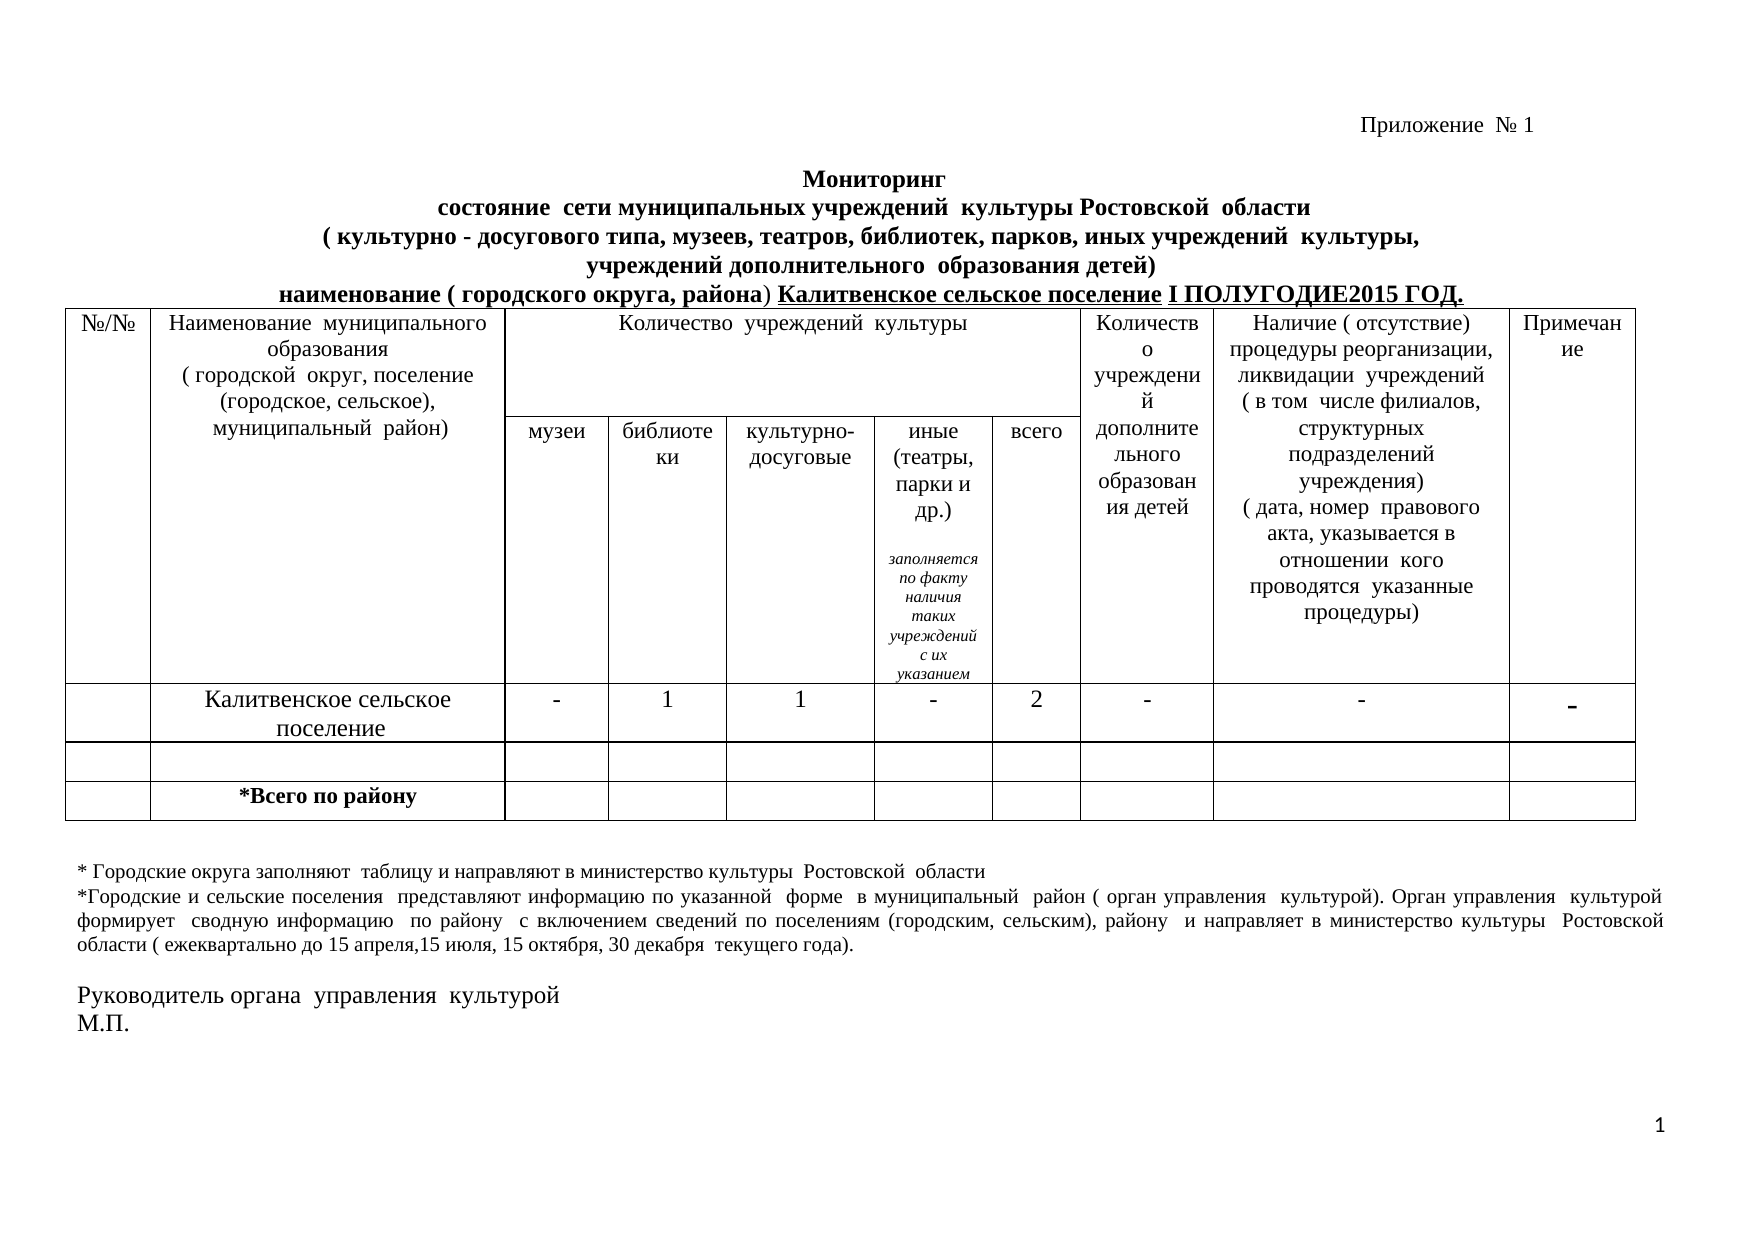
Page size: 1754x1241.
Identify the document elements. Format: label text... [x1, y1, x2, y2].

table_header №/№ [66, 309, 150, 683]
table_cell - [1214, 684, 1509, 741]
table_cell 2 [993, 684, 1080, 741]
table_cell библиотеки [609, 417, 726, 683]
table_cell [727, 782, 874, 820]
text состояние сети муниципальных учреждений культуры Ростовской области [77, 192, 1665, 221]
table_cell - [506, 684, 608, 741]
table_cell [1510, 782, 1635, 820]
table_cell [1214, 743, 1509, 781]
text Мониторинг [77, 164, 1665, 192]
table_cell [875, 743, 992, 781]
text наименование ( городского округа, района) Калитвенское сельское поселение I ПОЛУГОДИЕ2015 ГОД. [77, 279, 1665, 307]
table_cell *Всего по району [151, 782, 504, 820]
table_cell Калитвенское сельское поселение [151, 684, 504, 741]
table_cell [609, 782, 726, 820]
table_cell [506, 743, 608, 781]
table_cell - [1510, 684, 1635, 741]
text М.П. [77, 1008, 1665, 1037]
table_cell - [875, 684, 992, 741]
table_cell [1081, 782, 1213, 820]
table_cell [506, 782, 608, 820]
table_cell - [1081, 684, 1213, 741]
table_cell [66, 684, 150, 741]
table_cell [609, 743, 726, 781]
text ( культурно - досугового типа, музеев, театров, библиотек, парков, иных учреждений культуры, [77, 221, 1665, 250]
table_cell [1081, 743, 1213, 781]
table_cell 1 [727, 684, 874, 741]
table_cell музеи [506, 417, 608, 683]
table_cell [66, 782, 150, 820]
table_cell [993, 782, 1080, 820]
table_cell 1 [609, 684, 726, 741]
table_header Количество учреждений культуры [506, 309, 1080, 416]
list *Городские и сельские поселения представляют информацию по указанной форме в муниципальный район ( орган управления культурой). Орган управления культурой формирует сводную информацию по району с включением сведений по поселениям (городским, сельским), району и направляет в министерство культуры Ростовской области ( ежеквартально до 15 апреля,15 июля, 15 октября, 30 декабря текущего года). [77, 883, 1665, 956]
table_cell [151, 743, 504, 781]
table_cell всего [993, 417, 1080, 683]
text Приложение № 1 [77, 111, 1665, 137]
text учреждений дополнительного образования детей) [77, 250, 1665, 279]
table_cell [993, 743, 1080, 781]
table_header Примечание [1510, 309, 1635, 683]
table_cell [66, 743, 150, 781]
table_cell [875, 782, 992, 820]
table_header Наличие ( отсутствие) процедуры реорганизации, ликвидации учреждений ( в том числе филиалов, структурных подразделений учреждения) ( дата, номер правового акта, указывается в отношении кого проводятся указанные процедуры) [1214, 309, 1509, 683]
table_cell культурно-досуговые [727, 417, 874, 683]
table_cell [727, 743, 874, 781]
table_cell [1214, 782, 1509, 820]
table_cell [1510, 743, 1635, 781]
table_header Количество учреждений дополнительного образования детей [1081, 309, 1213, 683]
table_header Наименование муниципального образования ( городской округ, поселение (городское, сельское), муниципальный район) [151, 309, 504, 683]
text Руководитель органа управления культурой [77, 980, 1665, 1008]
table_cell иные (театры, парки и др.) заполняется по факту наличия таких учреждений с их указанием [875, 417, 992, 683]
list * Городские округа заполняют таблицу и направляют в министерство культуры Ростовской области [77, 859, 1665, 883]
